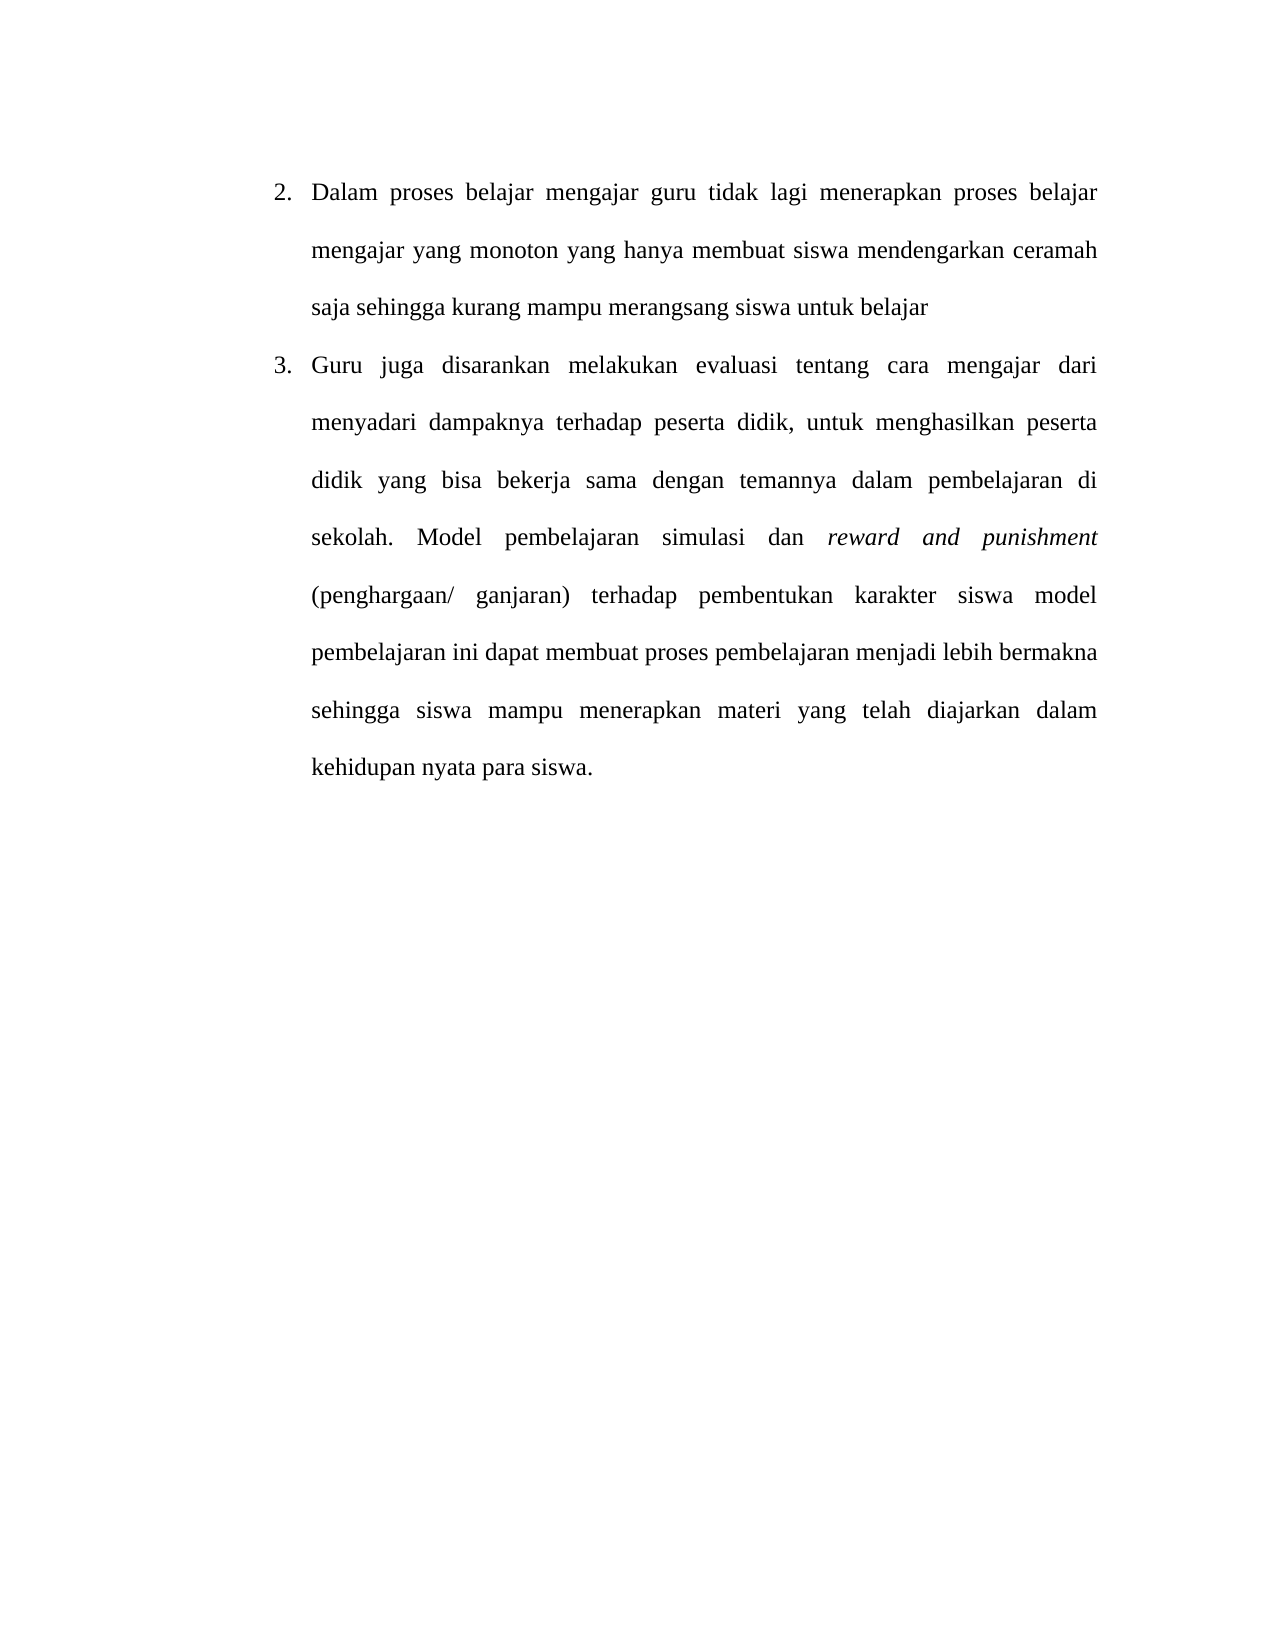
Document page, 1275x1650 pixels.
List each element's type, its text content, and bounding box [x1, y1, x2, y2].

list Guru juga disarankan melakukan evaluasi tentang cara mengajar dari menyadari dampaknya terhadap peserta didik, untuk menghasilkan peserta didik yang bisa bekerja sama dengan temannya dalam pembelajaran di sekolah. Model pembelajaran simulasi dan reward and punishment (penghargaan/ ganjaran) terhadap pembentukan karakter siswa model pembelajaran ini dapat membuat proses pembelajaran menjadi lebih bermakna sehingga siswa mampu menerapkan materi yang telah diajarkan dalam kehidupan nyata para siswa. [274, 350, 1098, 781]
list Dalam proses belajar mengajar guru tidak lagi menerapkan proses belajar mengajar yang monoton yang hanya membuat siswa mendengarkan ceramah saja sehingga kurang mampu merangsang siswa untuk belajar [274, 177, 1098, 321]
